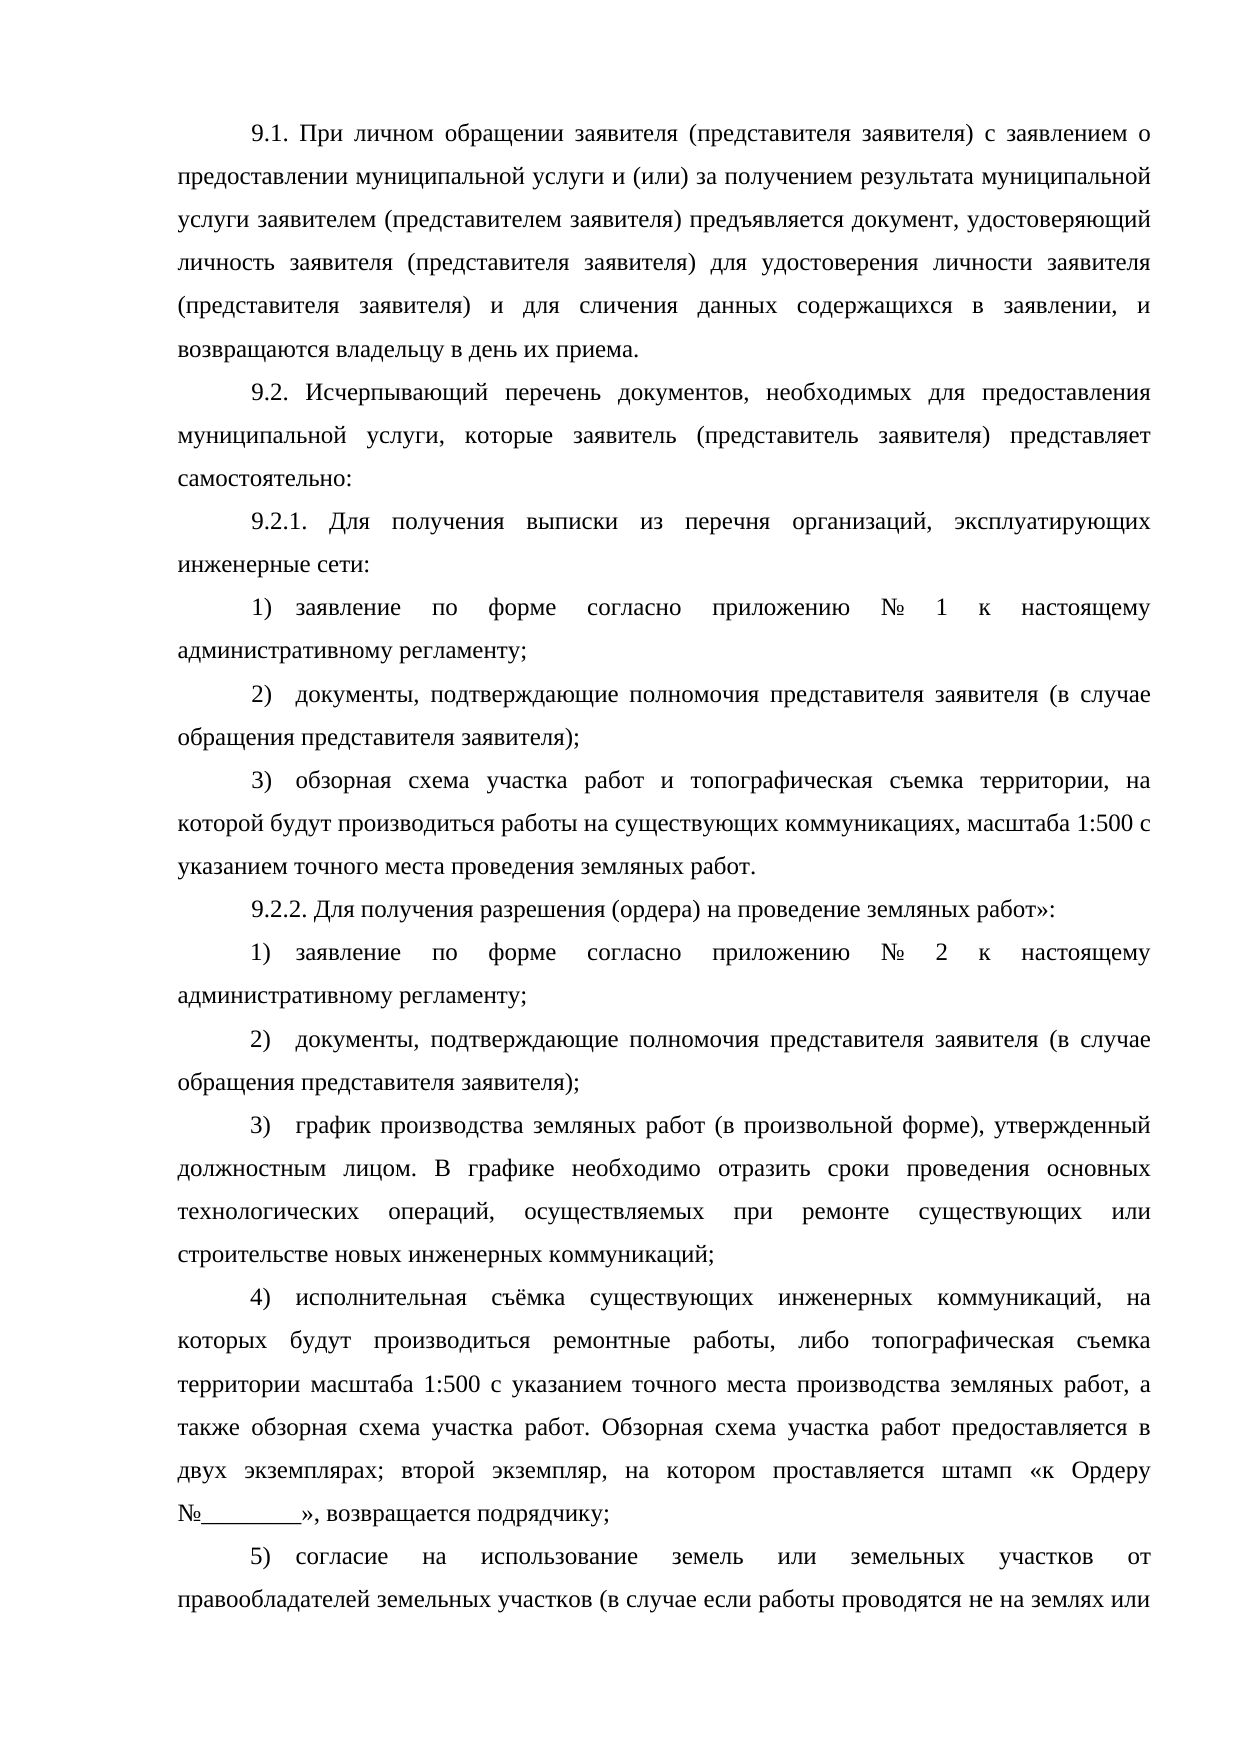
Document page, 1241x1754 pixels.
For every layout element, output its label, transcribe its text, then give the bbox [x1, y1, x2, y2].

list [177, 1541, 1152, 1613]
list 3) обзорная схема участка работ и топографическая съемка территории, на которой будут производиться работы на существующих коммуникациях, масштаба 1:500 с указанием точного места проведения земляных работ. [177, 765, 1152, 880]
list 1) заявление по форме согласно приложению № 1 к настоящему административному регламенту; [177, 592, 1152, 664]
list заявление по форме согласно приложению № 2 к настоящему административному регламенту; [177, 937, 1152, 1009]
list исполнительная съёмка существующих инженерных коммуникаций, на которых будут производиться ремонтные работы, либо топографическая съемка территории масштаба 1:500 с указанием точного места производства земляных работ, а также обзорная схема участка работ. Обзорная схема участка работ предоставляется в двух экземплярах; второй экземпляр, на котором проставляется штамп «к Ордеру №________», возвращается подрядчику; [177, 1282, 1152, 1527]
list 9.2.2. Для получения разрешения (ордера) на проведение земляных работ»: [177, 894, 1152, 923]
list 9.2.1. Для получения выписки из перечня организаций, эксплуатирующих инженерные сети: [177, 506, 1152, 578]
list документы, подтверждающие полномочия представителя заявителя (в случае обращения представителя заявителя); [177, 1024, 1152, 1096]
list график производства земляных работ (в произвольной форме), утвержденный должностным лицом. В графике необходимо отразить сроки проведения основных технологических операций, осуществляемых при ремонте существующих или строительстве новых инженерных коммуникаций; [177, 1110, 1152, 1268]
list 9.1. При личном обращении заявителя (представителя заявителя) с заявлением о предоставлении муниципальной услуги и (или) за получением результата муниципальной услуги заявителем (представителем заявителя) предъявляется документ, удостоверяющий личность заявителя (представителя заявителя) для удостоверения личности заявителя (представителя заявителя) и для сличения данных содержащихся в заявлении, и возвращаются владельцу в день их приема. [177, 118, 1152, 362]
list 2) документы, подтверждающие полномочия представителя заявителя (в случае обращения представителя заявителя); [177, 679, 1152, 751]
list 9.2. Исчерпывающий перечень документов, необходимых для предоставления муниципальной услуги, которые заявитель (представитель заявителя) представляет самостоятельно: [177, 377, 1152, 492]
